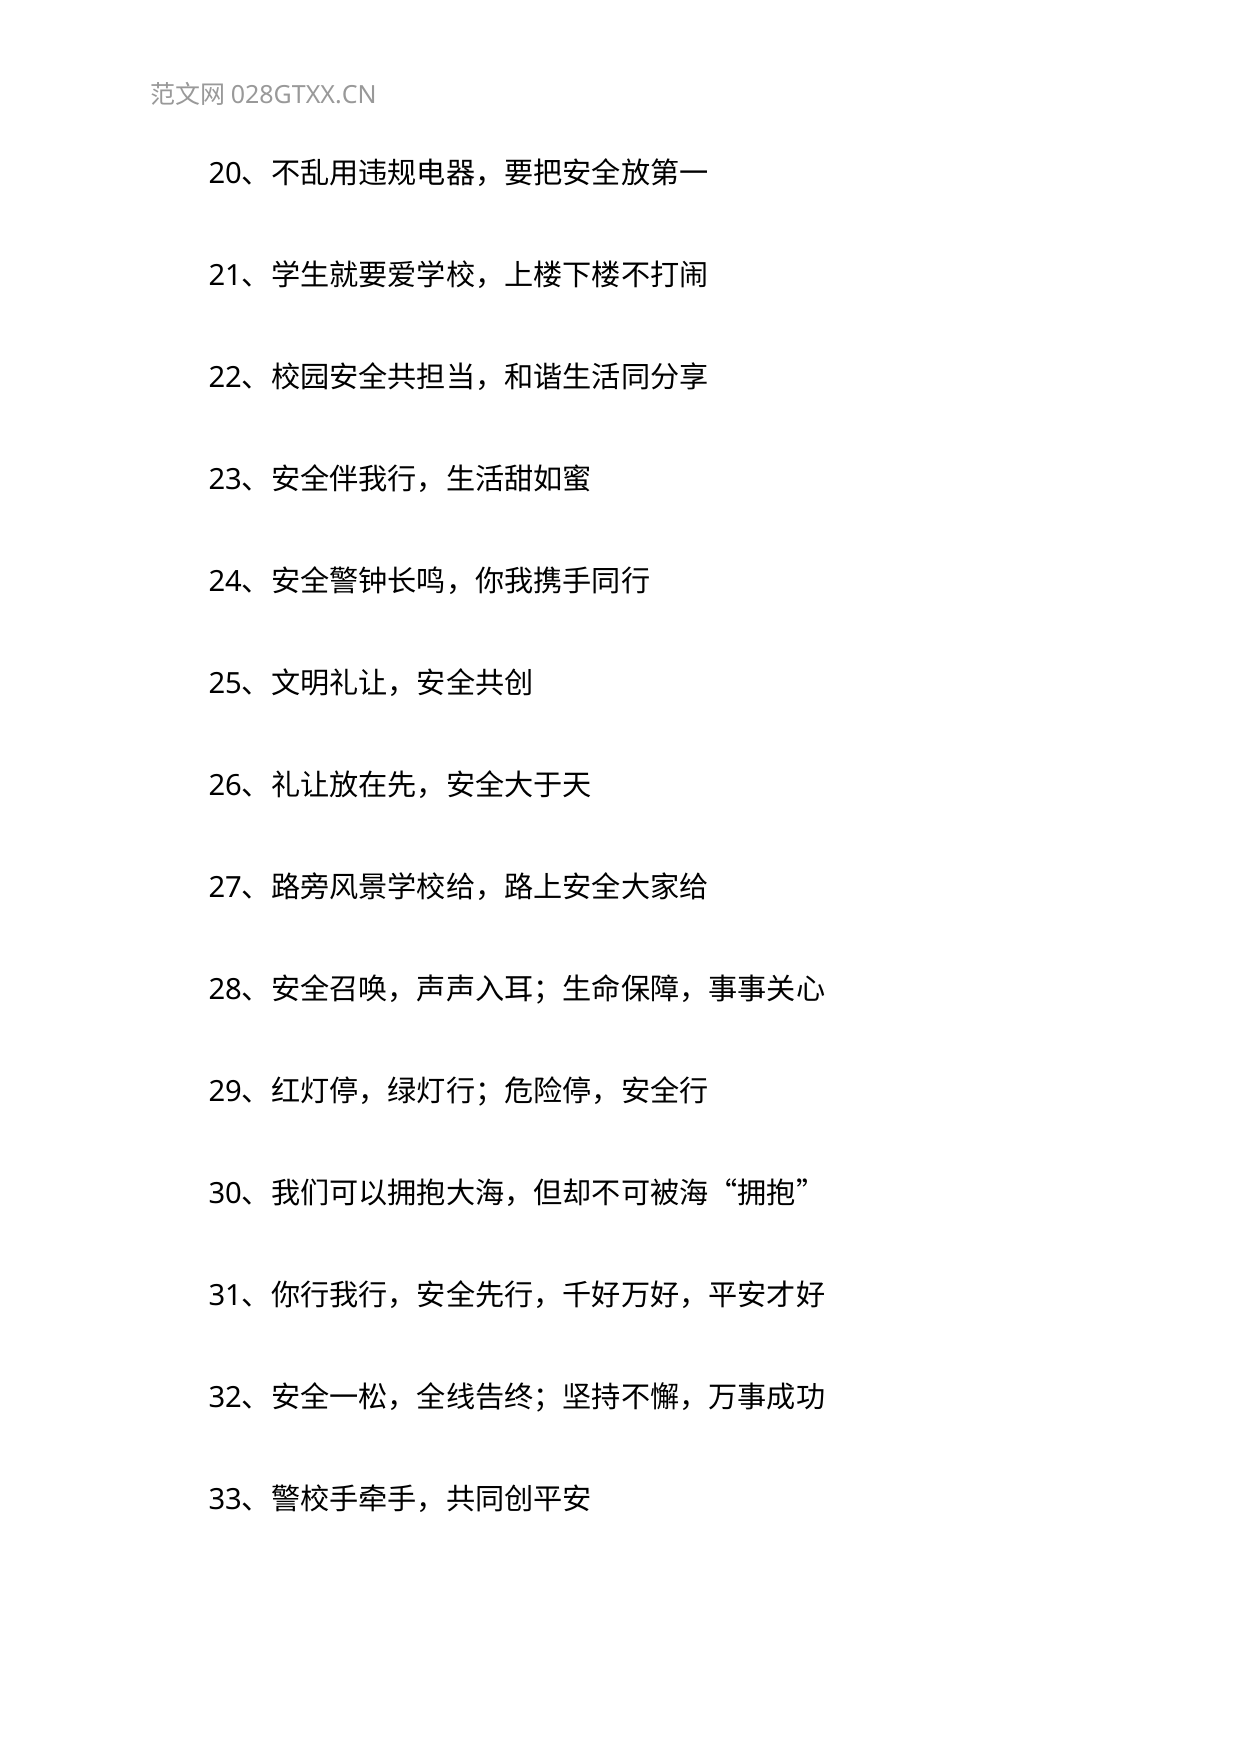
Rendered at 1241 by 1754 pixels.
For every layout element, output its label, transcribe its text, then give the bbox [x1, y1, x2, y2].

text 23、安全伴我行，生活甜如蜜 [150, 456, 1090, 498]
text 27、路旁风景学校给，路上安全大家给 [150, 864, 1090, 906]
text 32、安全一松，全线告终；坚持不懈，万事成功 [150, 1374, 1090, 1416]
text 29、红灯停，绿灯行；危险停，安全行 [150, 1068, 1090, 1110]
text 22、校园安全共担当，和谐生活同分享 [150, 354, 1090, 396]
text 33、警校手牵手，共同创平安 [150, 1476, 1090, 1518]
text 28、安全召唤，声声入耳；生命保障，事事关心 [150, 966, 1090, 1008]
text 25、文明礼让，安全共创 [150, 660, 1090, 702]
text 24、安全警钟长鸣，你我携手同行 [150, 558, 1090, 600]
text 20、不乱用违规电器，要把安全放第一 [150, 150, 1090, 192]
text 26、礼让放在先，安全大于天 [150, 762, 1090, 804]
text 21、学生就要爱学校，上楼下楼不打闹 [150, 252, 1090, 294]
text 30、我们可以拥抱大海，但却不可被海“拥抱” [150, 1170, 1090, 1212]
text 31、你行我行，安全先行，千好万好，平安才好 [150, 1272, 1090, 1314]
